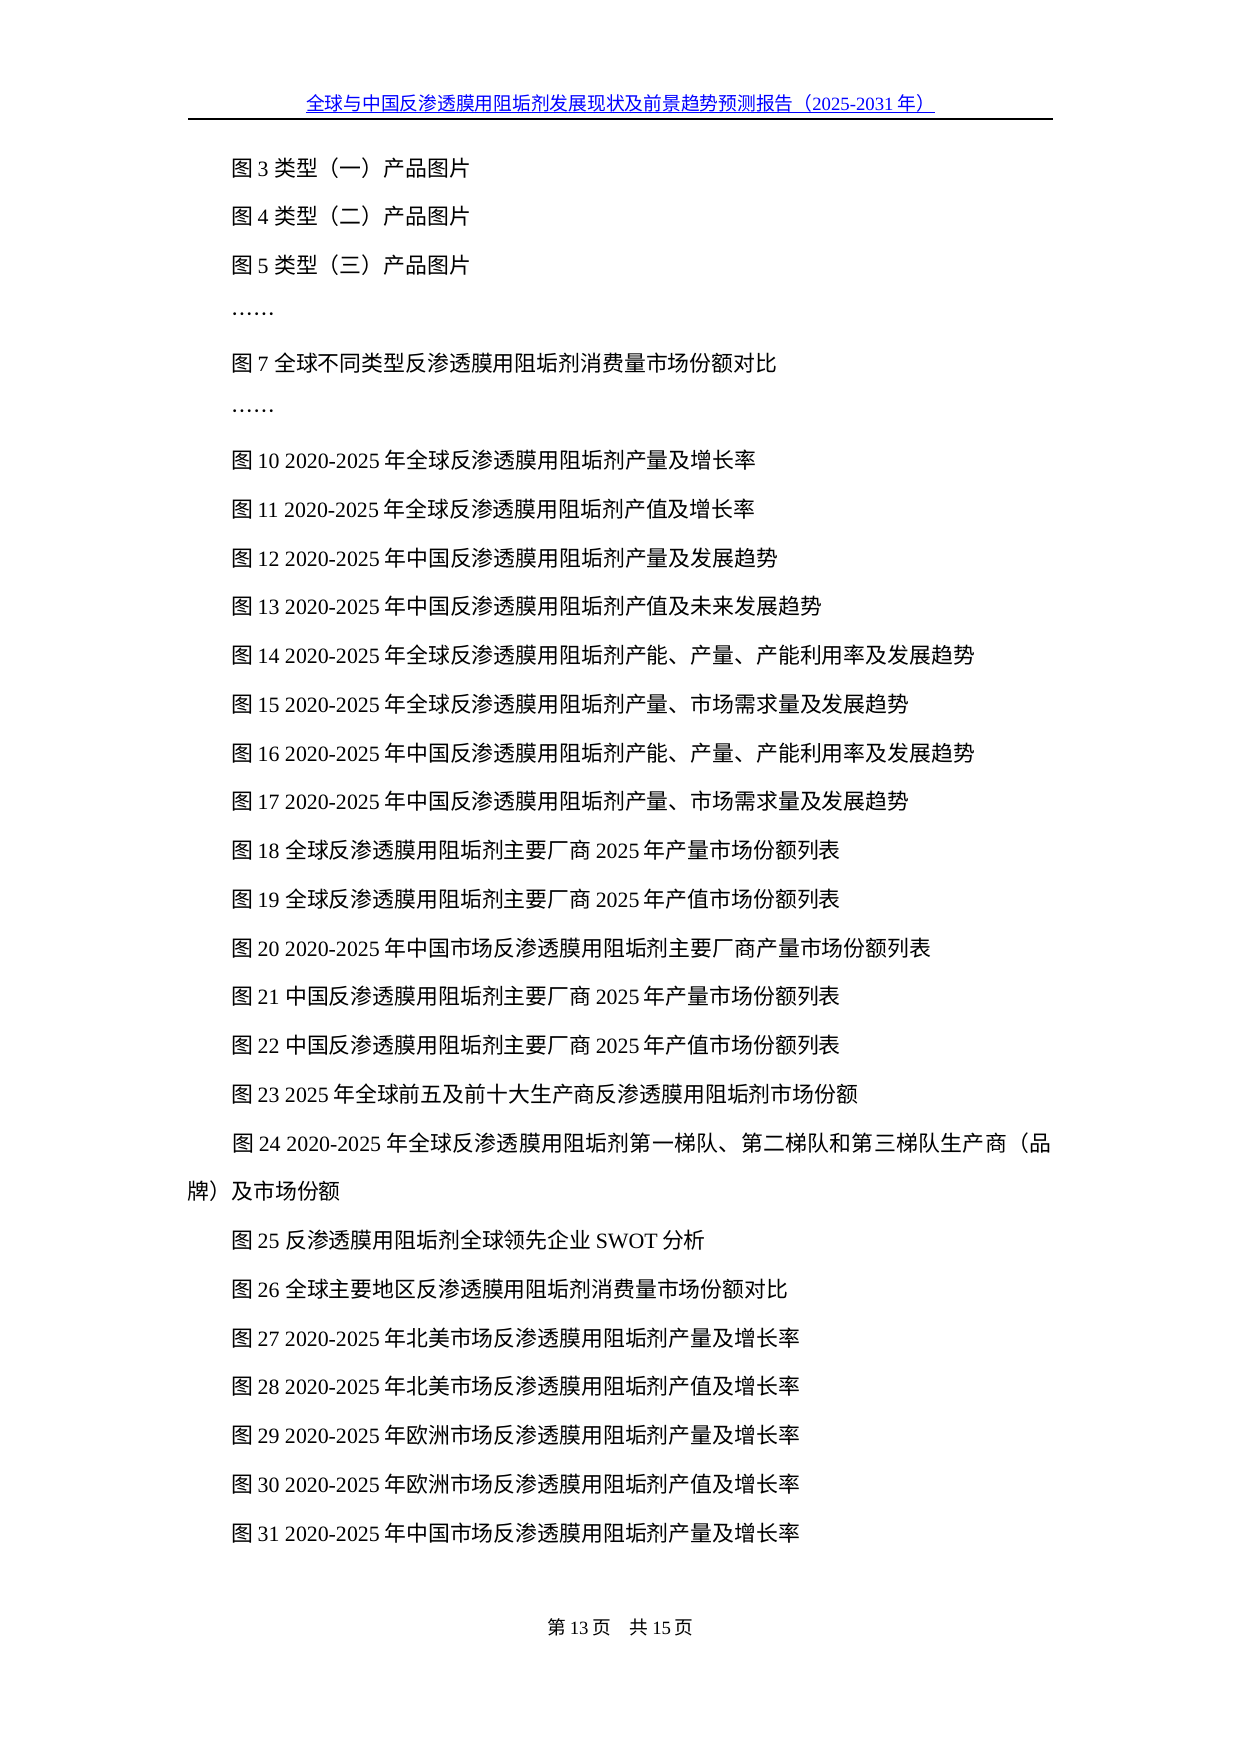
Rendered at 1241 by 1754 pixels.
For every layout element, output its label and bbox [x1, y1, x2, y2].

text [187, 150, 1053, 1548]
